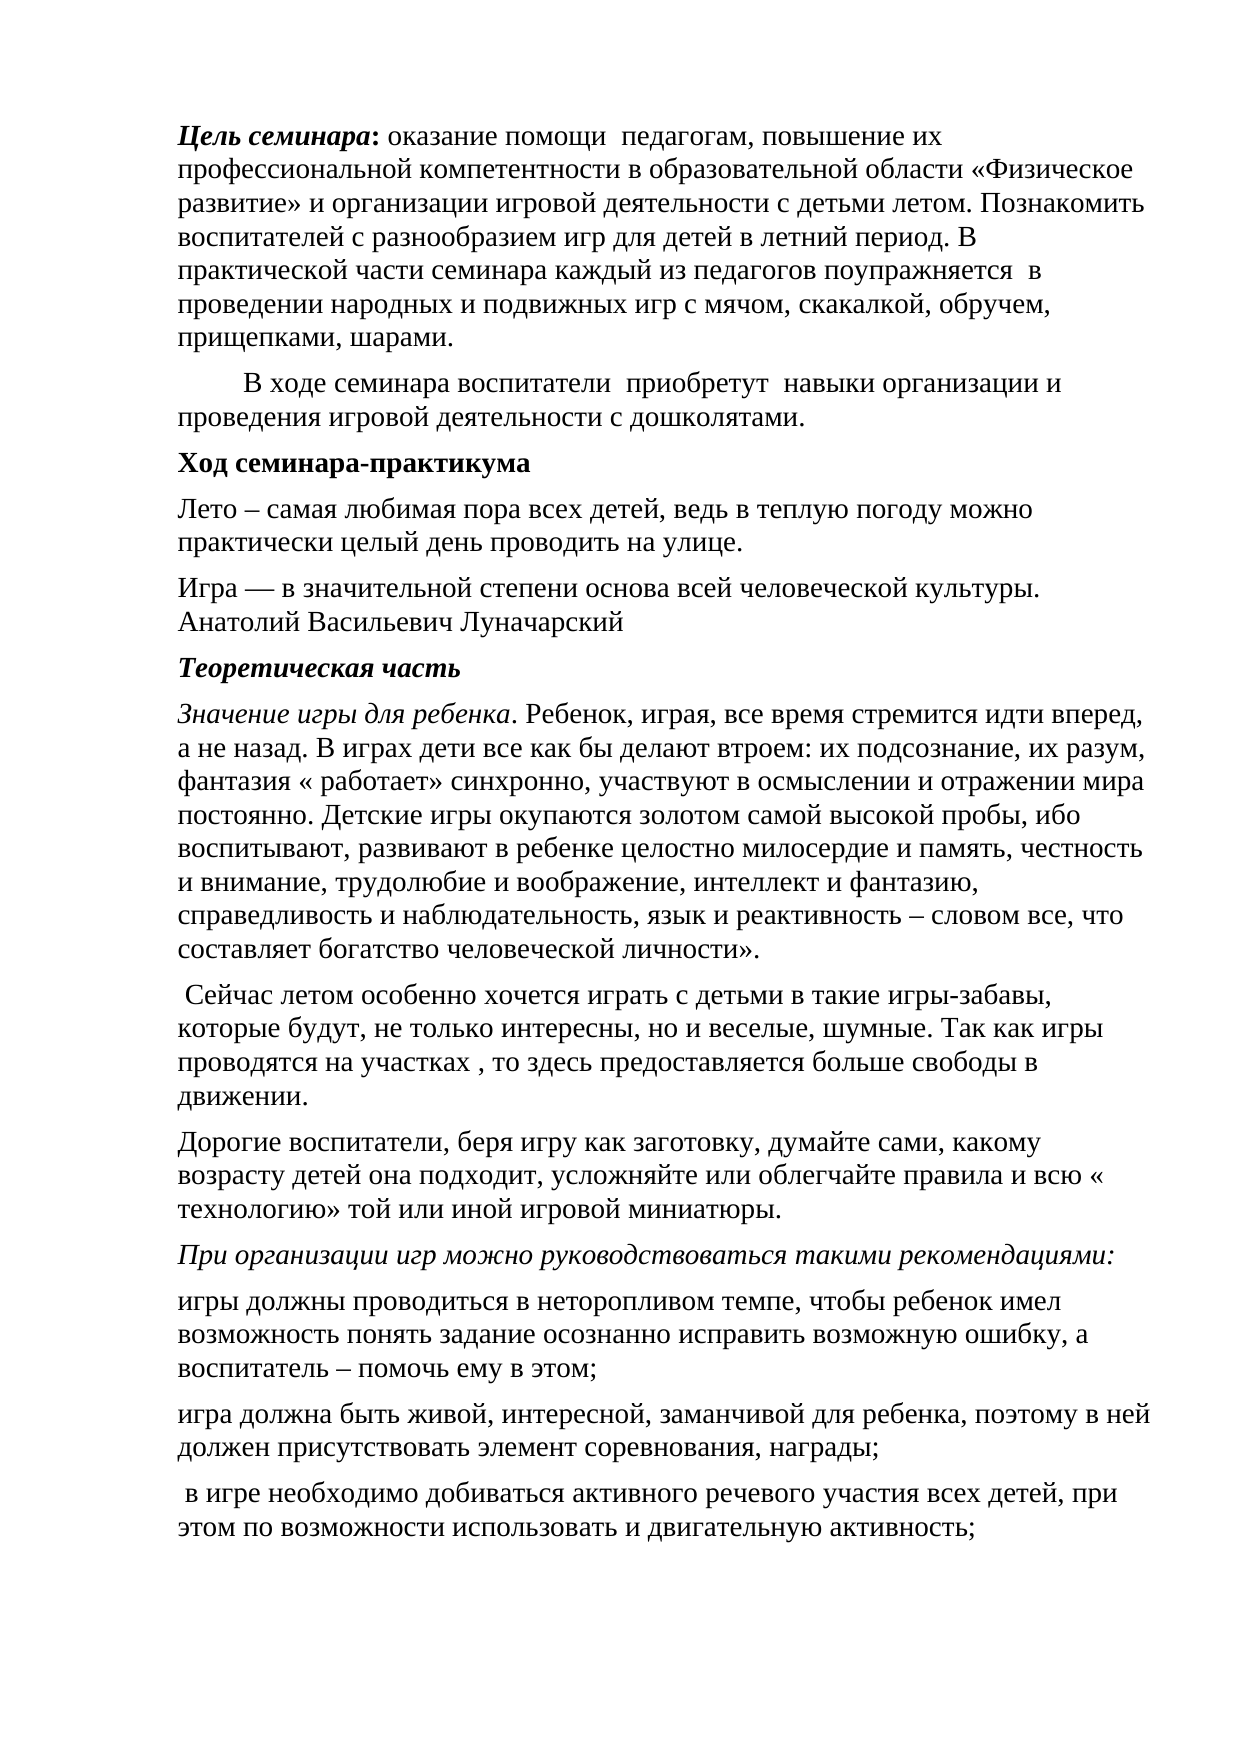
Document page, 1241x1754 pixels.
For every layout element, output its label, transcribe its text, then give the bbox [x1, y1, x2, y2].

text Дорогие воспитатели, беря игру как заготовку, думайте сами, какому возрасту детей она подходит, усложняйте или облегчайте правила и всю « технологию» той или иной игровой миниатюры. [177, 1124, 1152, 1224]
text игра должна быть живой, интересной, заманчивой для ребенка, поэтому в ней должен присутствовать элемент соревнования, награды; [177, 1396, 1152, 1463]
text Цель семинара: оказание помощи педагогам, повышение их профессиональной компетентности в образовательной области «Физическое развитие» и организации игровой деятельности с детьми летом. Познакомить воспитателей с разнообразием игр для детей в летний период. В практической части семинара каждый из педагогов поупражняется в проведении народных и подвижных игр с мячом, скакалкой, обручем, прищепками, шарами. [177, 118, 1152, 353]
text Теоретическая часть [177, 650, 1152, 684]
text в игре необходимо добиваться активного речевого участия всех детей, при этом по возможности использовать и двигательную активность; [177, 1476, 1152, 1543]
text При организации игр можно руководствоваться такими рекомендациями: [177, 1237, 1152, 1270]
text Лето – самая любимая пора всех детей, ведь в теплую погоду можно практически целый день проводить на улице. [177, 491, 1152, 558]
text Игра — в значительной степени основа всей человеческой культуры. Анатолий Васильевич Луначарский [177, 571, 1152, 638]
text Ход семинара-практикума [177, 445, 1152, 478]
text Сейчас летом особенно хочется играть с детьми в такие игры-забавы, которые будут, не только интересны, но и веселые, шумные. Так как игры проводятся на участках , то здесь предоставляется больше свободы в движении. [177, 977, 1152, 1111]
text игры должны проводиться в неторопливом темпе, чтобы ребенок имел возможность понять задание осознанно исправить возможную ошибку, а воспитатель – помочь ему в этом; [177, 1283, 1152, 1383]
text Значение игры для ребенка. Ребенок, играя, все время стремится идти вперед, а не назад. В играх дети все как бы делают втроем: их подсознание, их разум, фантазия « работает» синхронно, участвуют в осмыслении и отражении мира постоянно. Детские игры окупаются золотом самой высокой пробы, ибо воспитывают, развивают в ребенке целостно милосердие и память, честность и внимание, трудолюбие и воображение, интеллект и фантазию, справедливость и наблюдательность, язык и реактивность – словом все, что составляет богатство человеческой личности». [177, 696, 1152, 964]
text В ходе семинара воспитатели приобретут навыки организации и проведения игровой деятельности с дошколятами. [177, 365, 1152, 432]
